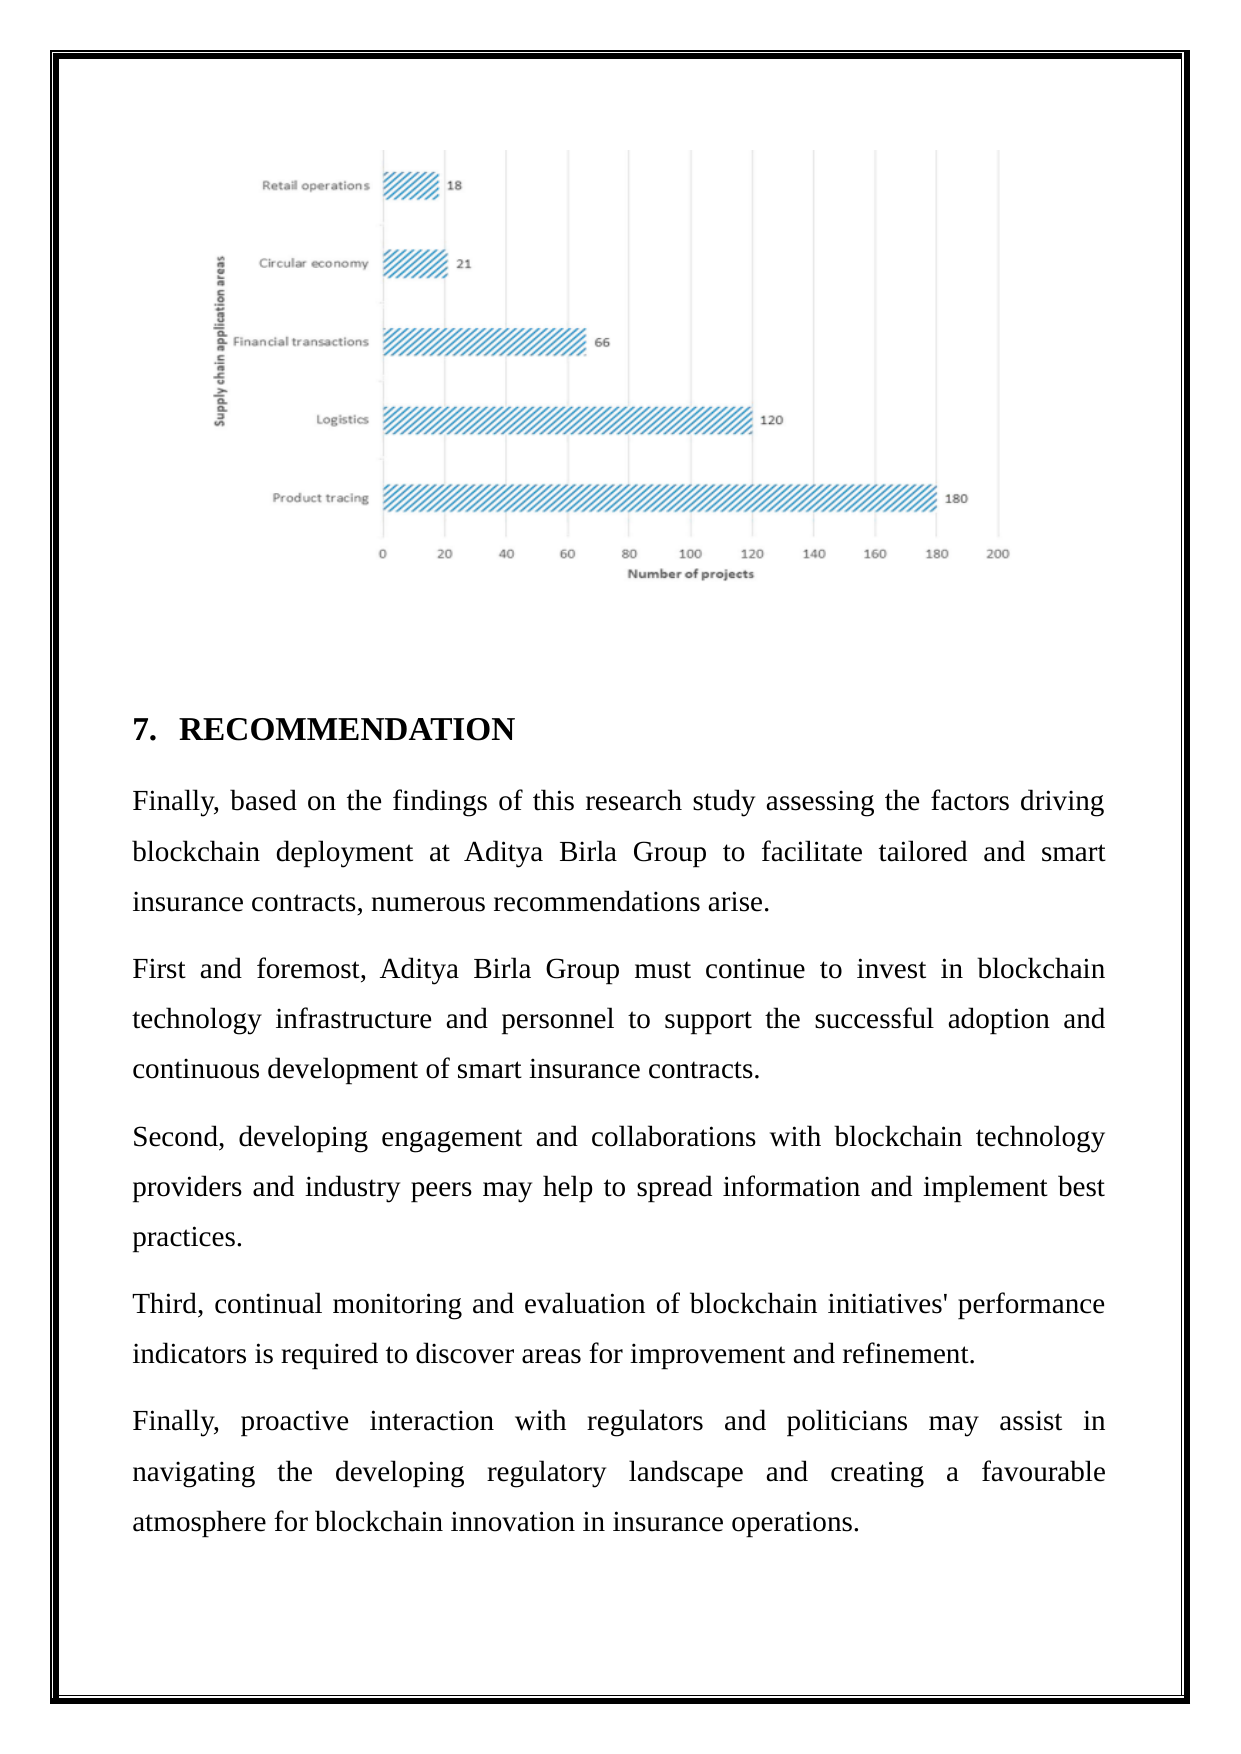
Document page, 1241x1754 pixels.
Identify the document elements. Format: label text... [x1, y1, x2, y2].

text Third, continual monitoring and evaluation of blockchain initiatives' performance indicators is required to discover areas for improvement and refinement. [132, 1286, 1106, 1370]
text Finally, based on the findings of this research study assessing the factors driving blockchain deployment at Aditya Birla Group to facilitate tailored and smart insurance contracts, numerous recommendations arise. [132, 783, 1106, 918]
list RECOMMENDATION [132, 709, 1106, 748]
text First and foremost, Aditya Birla Group must continue to invest in blockchain technology infrastructure and personnel to support the successful adoption and continuous development of smart insurance contracts. [132, 951, 1106, 1085]
text Finally, proactive interaction with regulators and politicians may assist in navigating the developing regulatory landscape and creating a favourable atmosphere for blockchain innovation in insurance operations. [132, 1403, 1106, 1538]
text Second, developing engagement and collaborations with blockchain technology providers and industry peers may help to spread information and implement best practices. [132, 1119, 1106, 1253]
picture [212, 150, 1026, 588]
